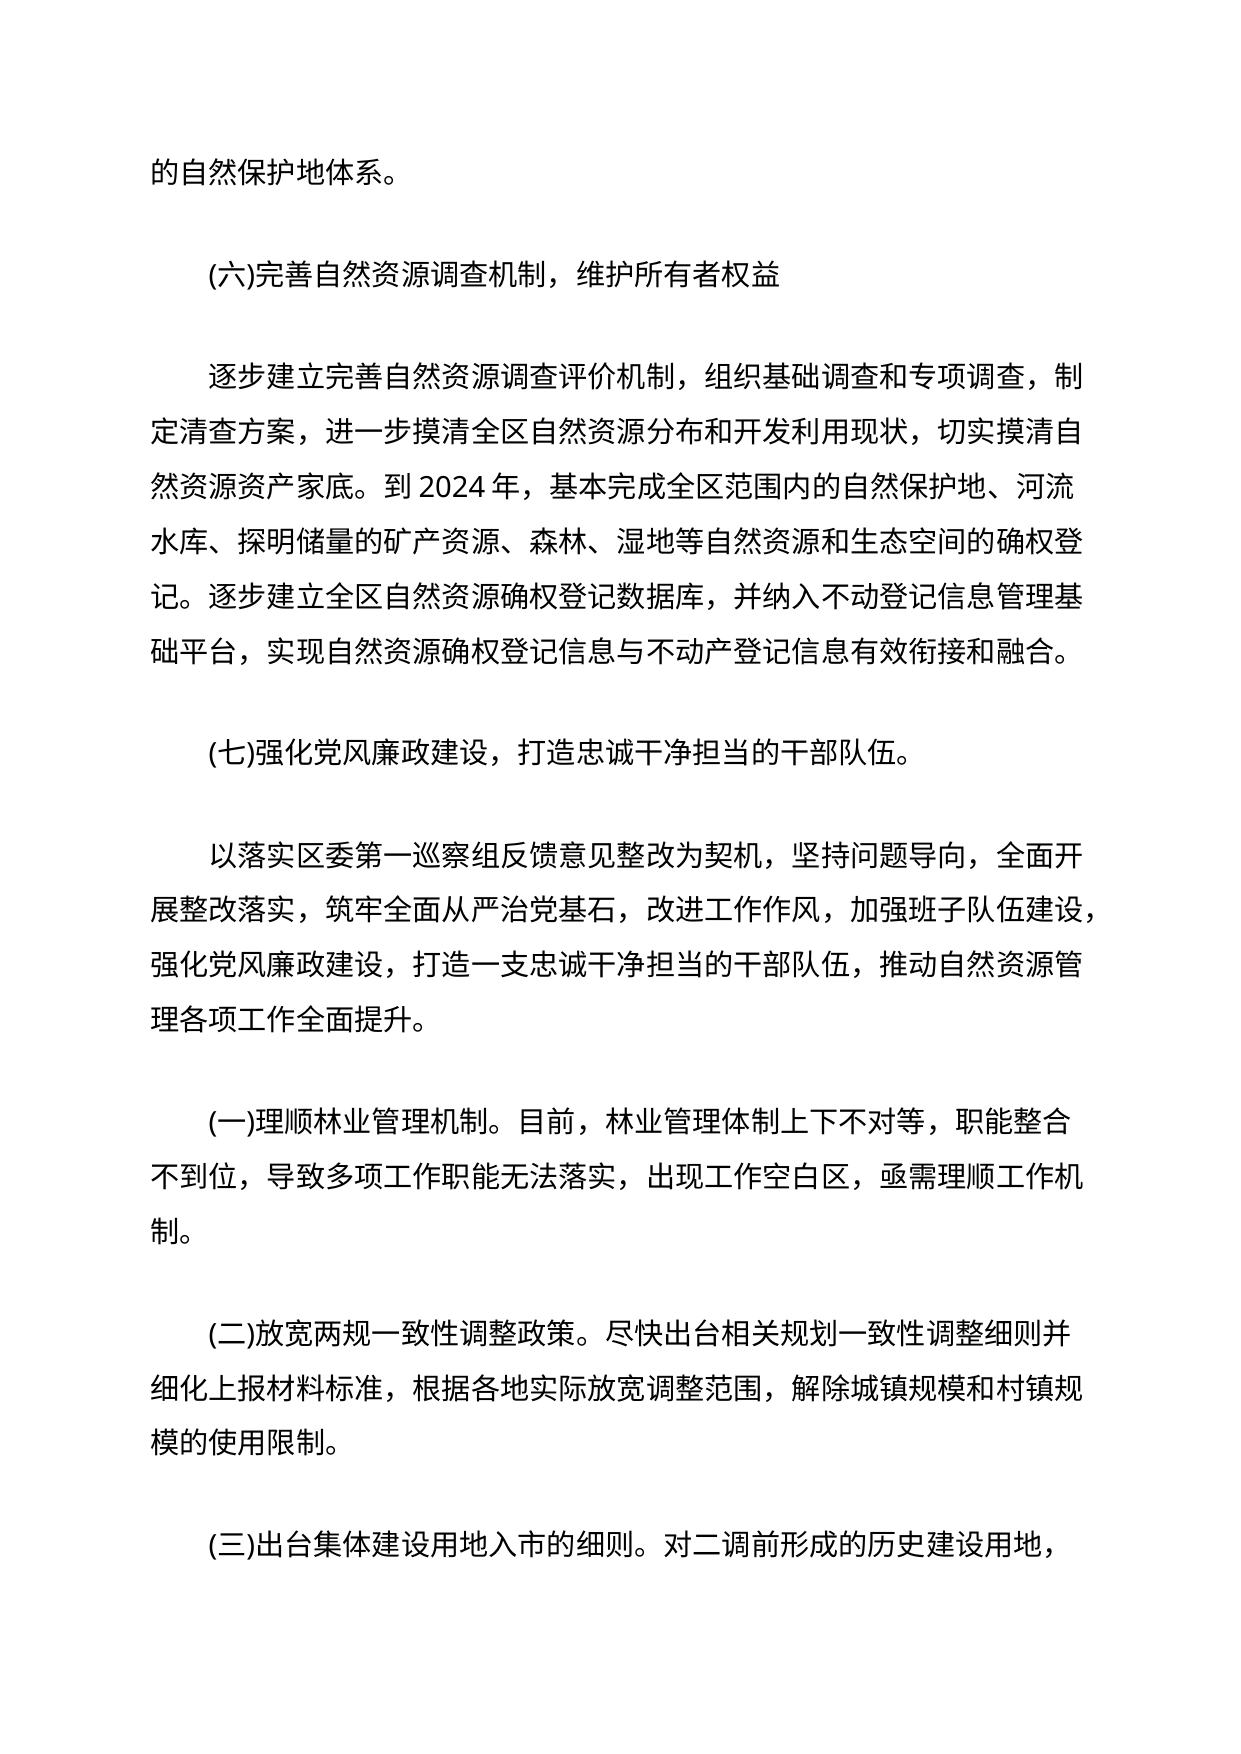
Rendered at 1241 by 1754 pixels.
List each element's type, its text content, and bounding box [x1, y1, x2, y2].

text (七)强化党风廉政建设，打造忠诚干净担当的干部队伍。 [150, 730, 1090, 772]
text (二)放宽两规一致性调整政策。尽快出台相关规划一致性调整细则并细化上报材料标准，根据各地实际放宽调整范围，解除城镇规模和村镇规模的使用限制。 [150, 1310, 1090, 1462]
text (六)完善自然资源调查机制，维护所有者权益 [150, 252, 1090, 294]
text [150, 1522, 1090, 1564]
text (一)理顺林业管理机制。目前，林业管理体制上下不对等，职能整合不到位，导致多项工作职能无法落实，出现工作空白区，亟需理顺工作机制。 [150, 1098, 1090, 1251]
text 以落实区委第一巡察组反馈意见整改为契机，坚持问题导向，全面开展整改落实，筑牢全面从严治党基石，改进工作作风，加强班子队伍建设，强化党风廉政建设，打造一支忠诚干净担当的干部队伍，推动自然资源管理各项工作全面提升。 [150, 832, 1090, 1039]
text 逐步建立完善自然资源调查评价机制，组织基础调查和专项调查，制定清查方案，进一步摸清全区自然资源分布和开发利用现状，切实摸清自然资源资产家底。到2024年，基本完成全区范围内的自然保护地、河流水库、探明储量的矿产资源、森林、湿地等自然资源和生态空间的确权登记。逐步建立全区自然资源确权登记数据库，并纳入不动登记信息管理基础平台，实现自然资源确权登记信息与不动产登记信息有效衔接和融合。 [150, 354, 1090, 671]
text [150, 150, 1090, 192]
